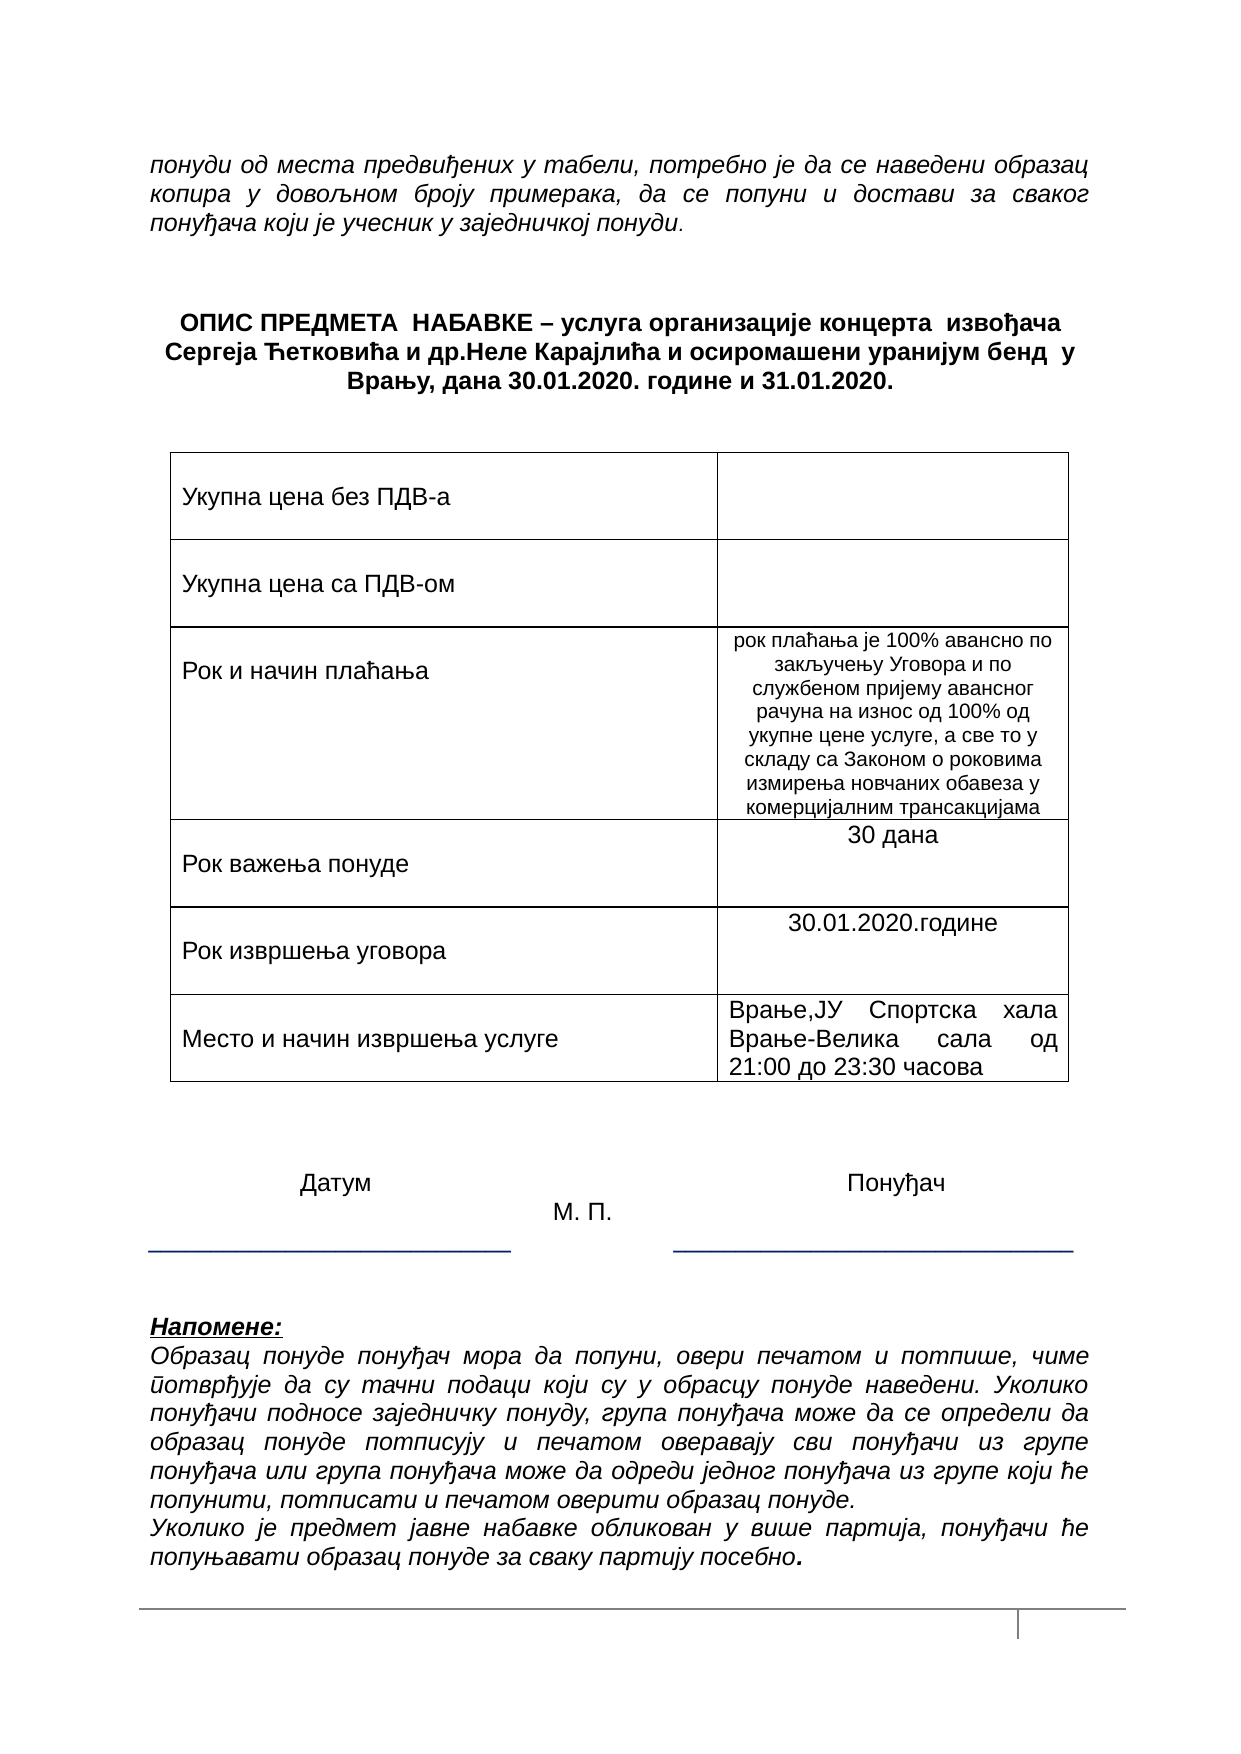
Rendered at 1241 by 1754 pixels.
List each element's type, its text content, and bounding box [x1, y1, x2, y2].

table_cell Место и начин извршења услуге [171, 995, 717, 1081]
table_header [718, 453, 1068, 539]
text Уколико је предмет јавне набавке обликован у више партија, понуђачи ће попуњавати образац понуде за сваку партију посебно. [150, 1513, 1090, 1571]
text М. П. [450, 1197, 1090, 1226]
table_cell 30.01.2020.године [718, 908, 1068, 994]
text Датум Понуђач [225, 1168, 1090, 1197]
table_cell Укупна цена са ПДВ-ом [171, 540, 717, 626]
text _____________________________ ________________________________ [150, 1226, 1090, 1254]
text Образац понуде понуђач мора да попуни, овери печатом и потпише, чиме потврђује да су тачни подаци који су у обрасцу понуде наведени. Уколико понуђачи подносе заједничку понуду, група понуђача може да се определи да образац понуде потписују и печатом оверавају сви понуђачи из групе понуђача или група понуђача може да одреди једног понуђача из групе који ће попунити, потписати и печатом оверити образац понуде. [150, 1341, 1090, 1513]
table_cell Врање,ЈУ Спортска хала Врање-Велика сала од 21:00 до 23:30 часова [718, 995, 1068, 1081]
text Напомене: [150, 1312, 1090, 1341]
table_cell Рок извршења уговора [171, 908, 717, 994]
table_cell Рок и начин плаћања [171, 628, 717, 819]
table_cell Рок важења понуде [171, 820, 717, 906]
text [150, 150, 1090, 236]
table_cell 30 дана [718, 820, 1068, 906]
text ОПИС ПРЕДМЕТА НАБАВКЕ – услуга организације концерта извођача Сергеја Ћетковића и др.Неле Карајлића и осиромашени уранијум бенд у Врању, дана 30.01.2020. године и 31.01.2020. [150, 308, 1090, 394]
table_cell [718, 540, 1068, 626]
table_header Укупна цена без ПДВ-а [171, 453, 717, 539]
table_cell рок плаћања је 100% авансно по закључењу Уговора и по службеном пријему авансног рачуна на износ од 100% од укупне цене услуге, а све то у складу са Законом о роковима измирења новчаних обавеза у комерцијалним трансакцијама [718, 628, 1068, 819]
